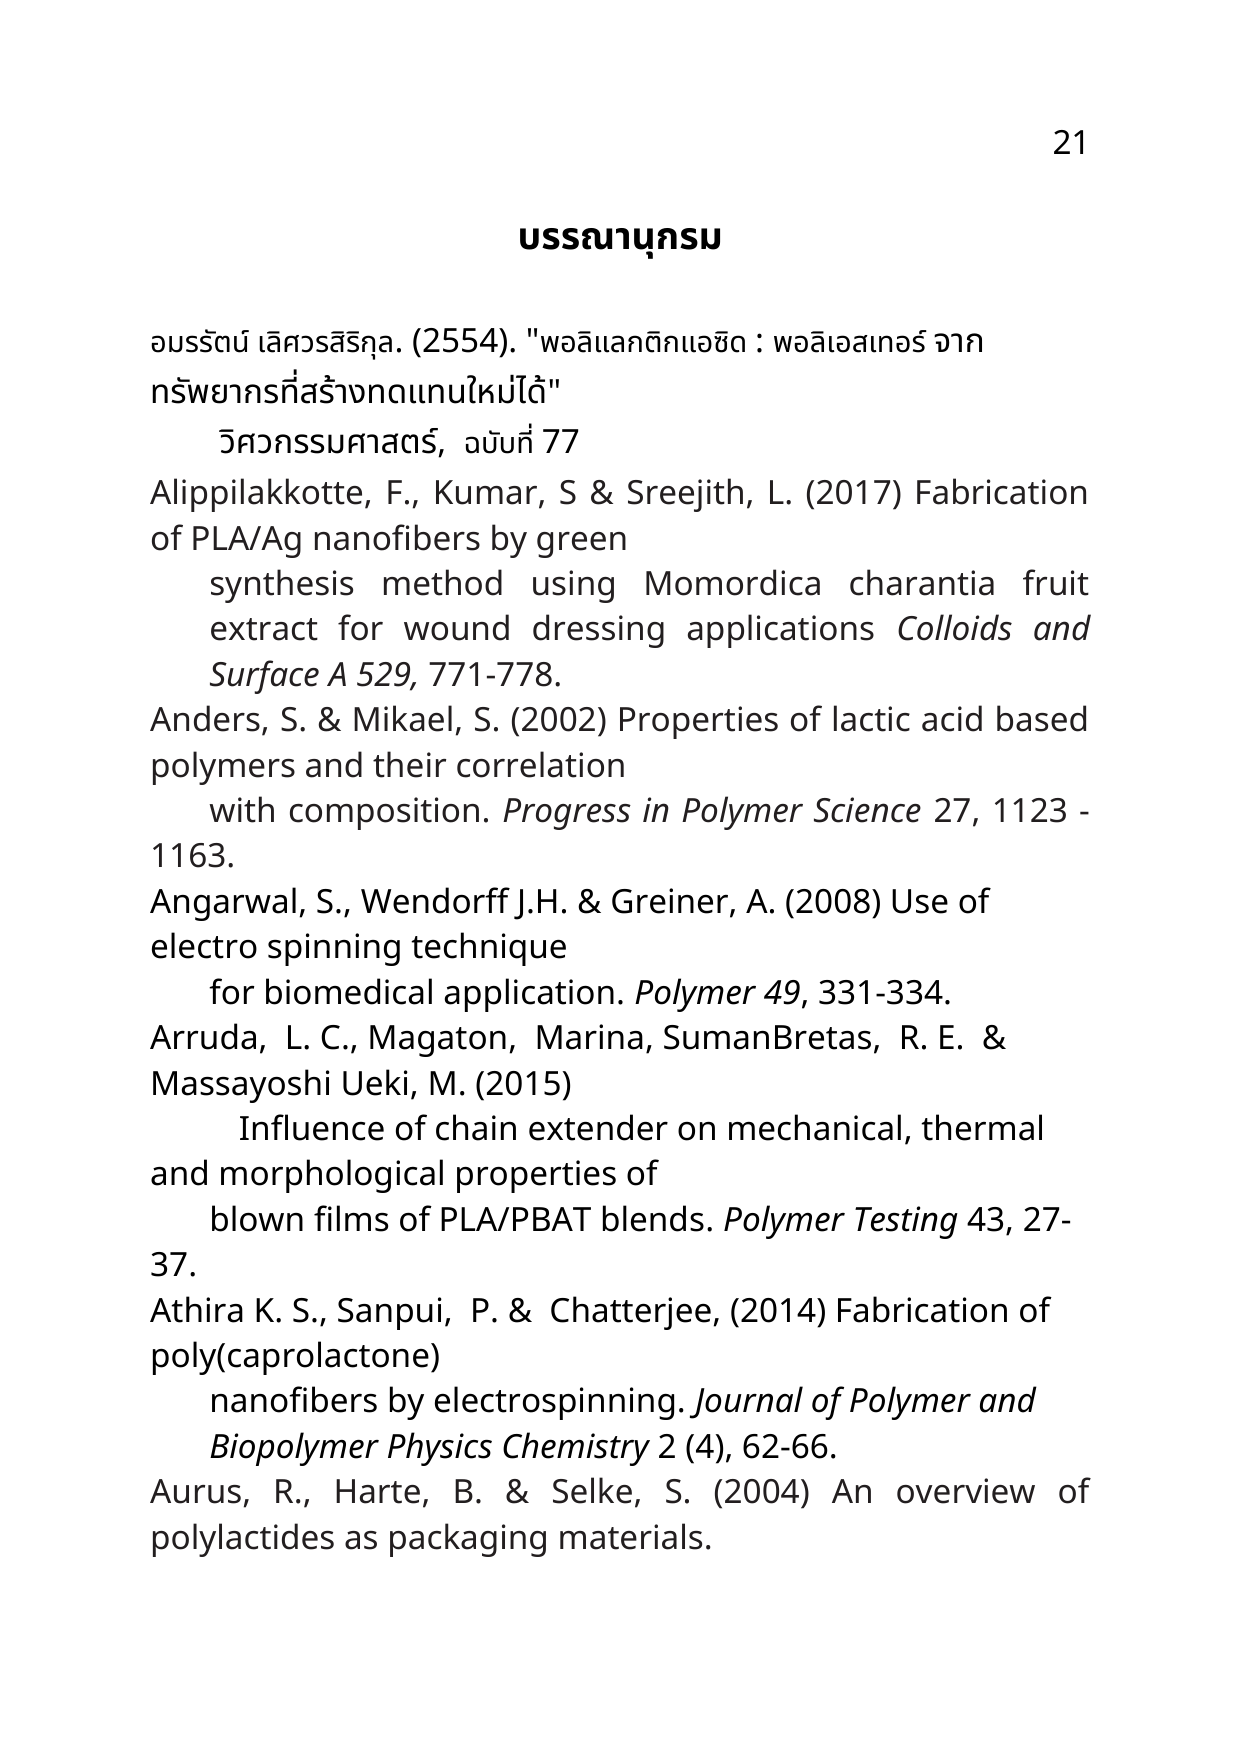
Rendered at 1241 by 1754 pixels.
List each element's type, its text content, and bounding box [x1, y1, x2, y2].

text nanofibers by electrospinning. Journal of Polymer and Biopolymer Physics Chemistry 2 (4), 62-66. [209, 1377, 1090, 1468]
text Aurus, R., Harte, B. & Selke, S. (2004) An overview of polylactides as packaging materials. [150, 1468, 1090, 1559]
text blown films of PLA/PBAT blends. Polymer Testing 43, 27-37. [150, 1196, 1090, 1286]
text วิศวกรรมศาสตร์, ฉบับที่ 77 [150, 418, 1090, 469]
text Arruda, L. C., Magaton, Marina, SumanBretas, R. E. & Massayoshi Ueki, M. (2015) [150, 1014, 1090, 1105]
text บรรณานุกรม [150, 209, 1090, 266]
text Athira K. S., Sanpui, P. & Chatterjee, (2014) Fabrication of poly(caprolactone) [150, 1286, 1090, 1377]
text synthesis method using Momordica charantia fruit extract for wound dressing applications Colloids and Surface A 529, 771-778. [209, 560, 1090, 696]
text Angarwal, S., Wendorff J.H. & Greiner, A. (2008) Use of electro spinning technique [150, 878, 1090, 968]
text Anders, S. & Mikael, S. (2002) Properties of lactic acid based polymers and their correlation [150, 696, 1090, 787]
text Alippilakkotte, F., Kumar, S & Sreejith, L. (2017) Fabrication of PLA/Ag nanofibers by green [150, 469, 1090, 560]
text อมรรัตน์ เลิศวรสิริกุล. (2554). "พอลิแลกติกแอซิด : พอลิเอสเทอร์ จากทรัพยากรที่สร้างทดแทนใหม่ได้" [150, 317, 1090, 418]
text with composition. Progress in Polymer Science 27, 1123 -1163. [150, 787, 1090, 878]
text for biomedical application. Polymer 49, 331-334. [150, 968, 1090, 1014]
text Influence of chain extender on mechanical, thermal and morphological properties of [150, 1105, 1090, 1196]
